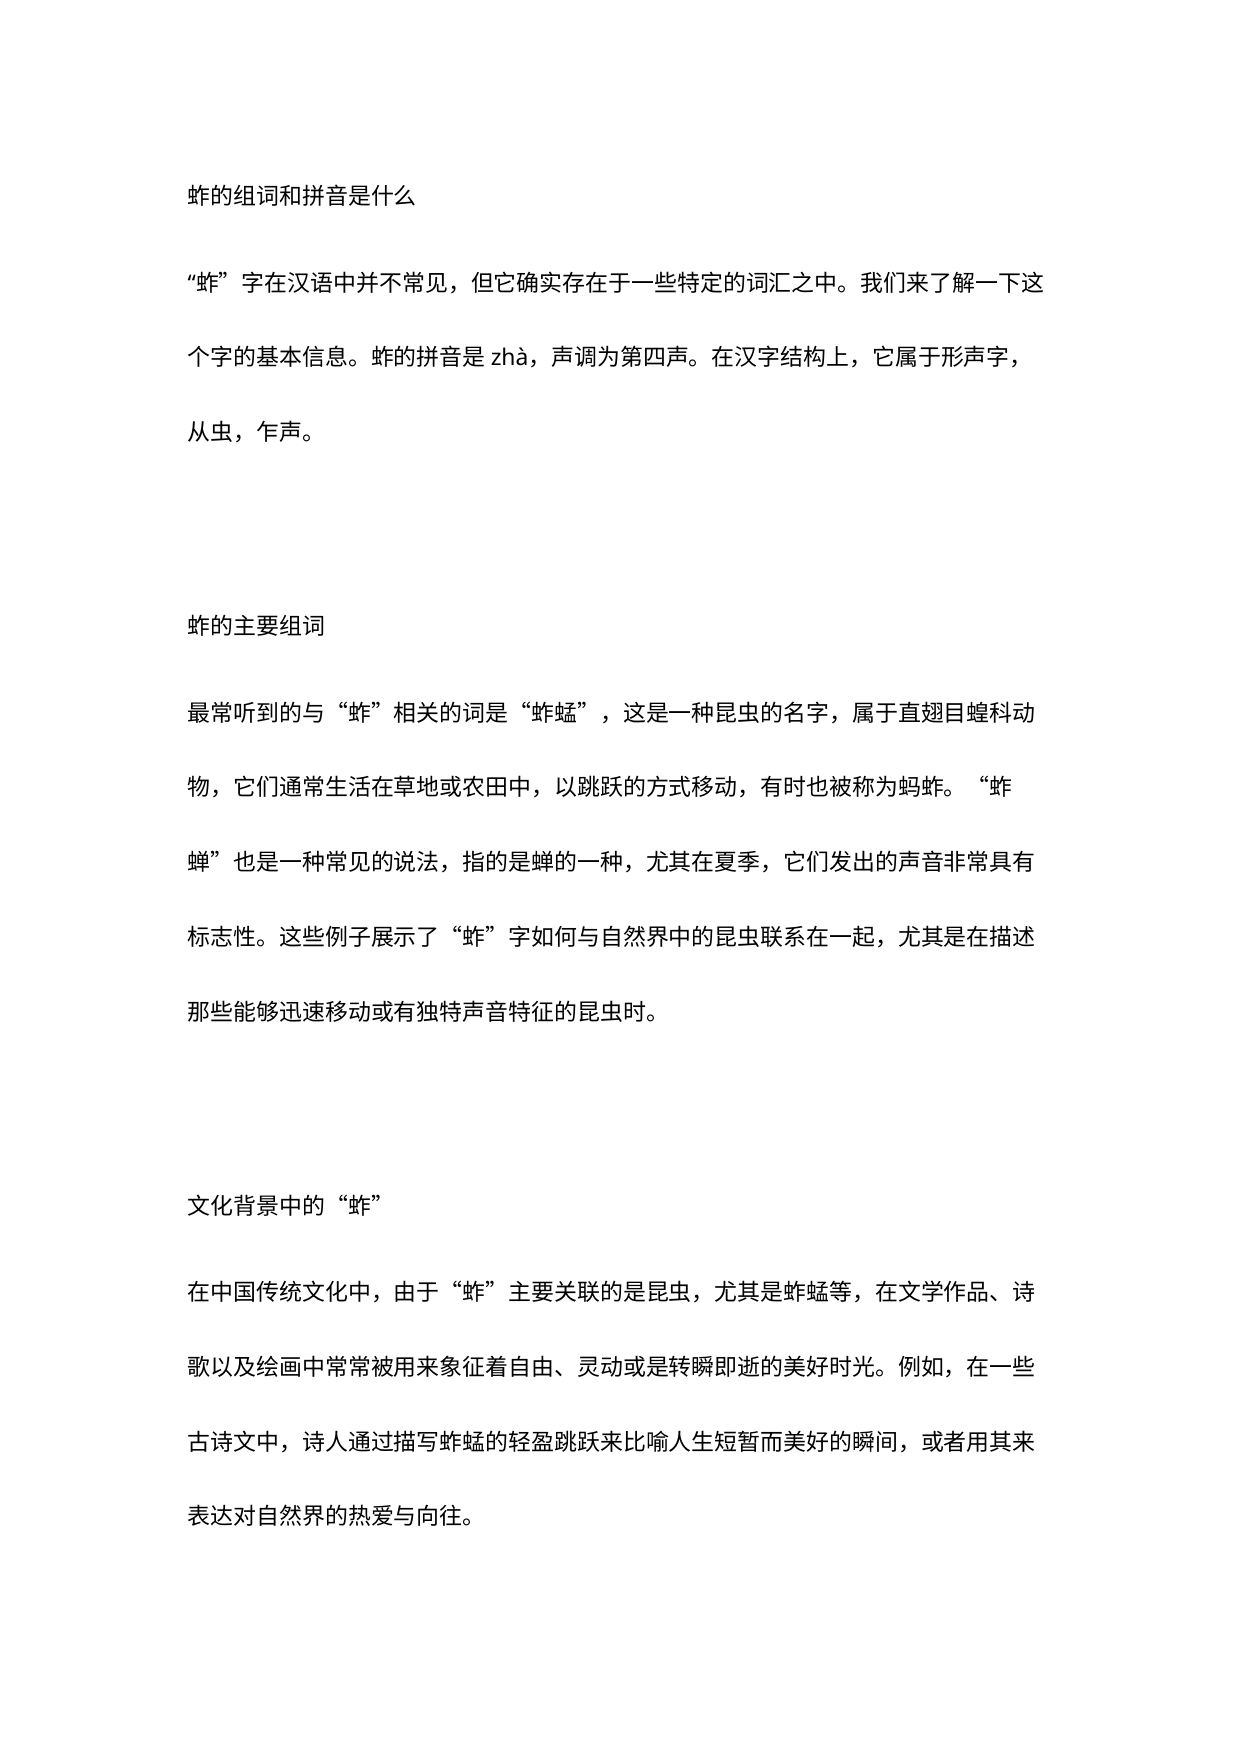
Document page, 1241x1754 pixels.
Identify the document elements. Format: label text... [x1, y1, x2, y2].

text “蚱”字在汉语中并不常见，但它确实存在于一些特定的词汇之中。我们来了解一下这个字的基本信息。蚱的拼音是 zhà，声调为第四声。在汉字结构上，它属于形声字，从虫，乍声。 [187, 248, 1053, 463]
text 最常听到的与“蚱”相关的词是“蚱蜢”，这是一种昆虫的名字，属于直翅目蝗科动物，它们通常生活在草地或农田中，以跳跃的方式移动，有时也被称为蚂蚱。“蚱蝉”也是一种常见的说法，指的是蝉的一种，尤其在夏季，它们发出的声音非常具有标志性。这些例子展示了“蚱”字如何与自然界中的昆虫联系在一起，尤其是在描述那些能够迅速移动或有独特声音特征的昆虫时。 [187, 679, 1053, 1042]
text 文化背景中的“蚱” [187, 1172, 1053, 1237]
text 在中国传统文化中，由于“蚱”主要关联的是昆虫，尤其是蚱蜢等，在文学作品、诗歌以及绘画中常常被用来象征着自由、灵动或是转瞬即逝的美好时光。例如，在一些古诗文中，诗人通过描写蚱蜢的轻盈跳跃来比喻人生短暂而美好的瞬间，或者用其来表达对自然界的热爱与向往。 [187, 1258, 1053, 1547]
text 蚱的组词和拼音是什么 [187, 162, 1053, 227]
text 蚱的主要组词 [187, 592, 1053, 657]
